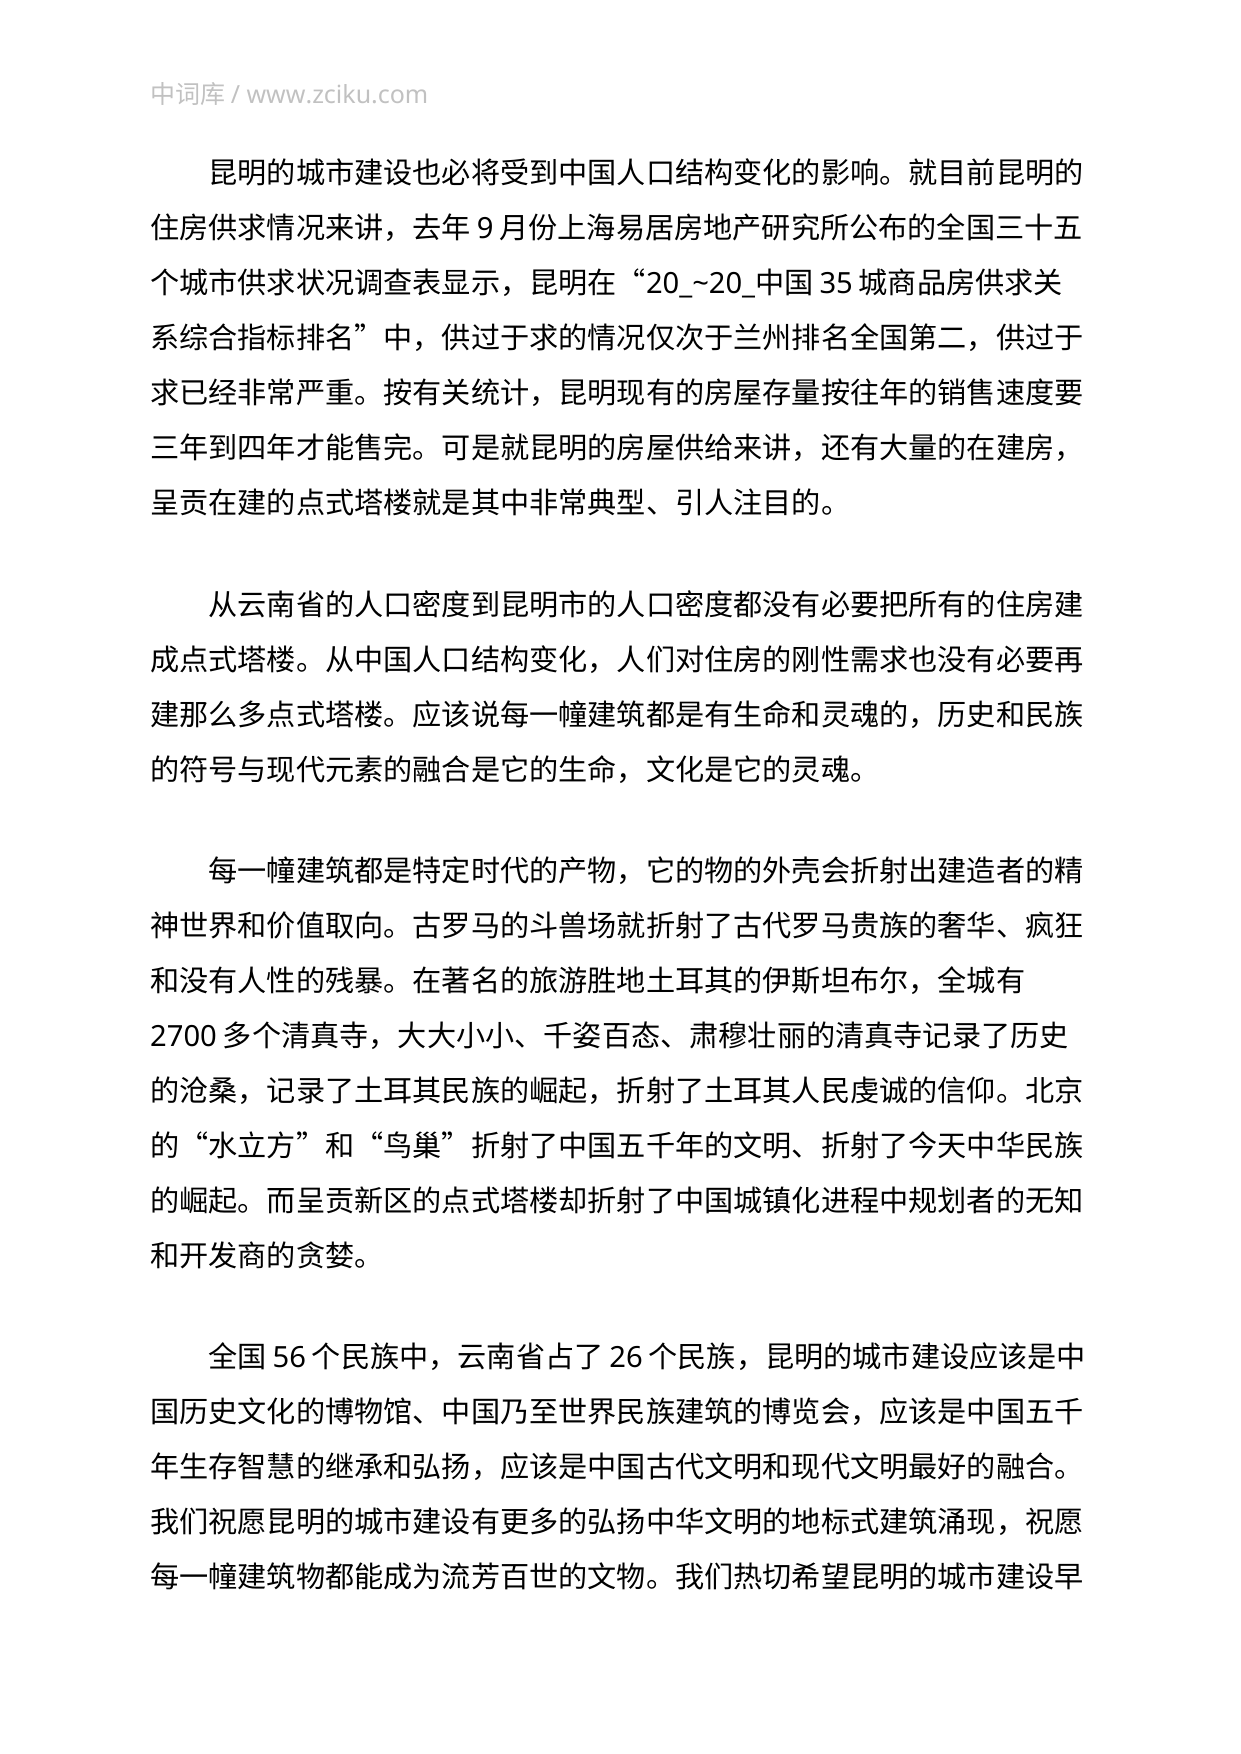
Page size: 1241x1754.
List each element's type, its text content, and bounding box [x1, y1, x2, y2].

text 昆明的城市建设也必将受到中国人口结构变化的影响。就目前昆明的住房供求情况来讲，去年9月份上海易居房地产研究所公布的全国三十五个城市供求状况调查表显示，昆明在“20_~20_中国35城商品房供求关系综合指标排名”中，供过于求的情况仅次于兰州排名全国第二，供过于求已经非常严重。按有关统计，昆明现有的房屋存量按往年的销售速度要三年到四年才能售完。可是就昆明的房屋供给来讲，还有大量的在建房，呈贡在建的点式塔楼就是其中非常典型、引人注目的。 [150, 150, 1090, 522]
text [150, 1334, 1090, 1596]
text 每一幢建筑都是特定时代的产物，它的物的外壳会折射出建造者的精神世界和价值取向。古罗马的斗兽场就折射了古代罗马贵族的奢华、疯狂和没有人性的残暴。在著名的旅游胜地土耳其的伊斯坦布尔，全城有2700多个清真寺，大大小小、千姿百态、肃穆壮丽的清真寺记录了历史的沧桑，记录了土耳其民族的崛起，折射了土耳其人民虔诚的信仰。北京的“水立方”和“鸟巢”折射了中国五千年的文明、折射了今天中华民族的崛起。而呈贡新区的点式塔楼却折射了中国城镇化进程中规划者的无知和开发商的贪婪。 [150, 848, 1090, 1274]
text 从云南省的人口密度到昆明市的人口密度都没有必要把所有的住房建成点式塔楼。从中国人口结构变化，人们对住房的刚性需求也没有必要再建那么多点式塔楼。应该说每一幢建筑都是有生命和灵魂的，历史和民族的符号与现代元素的融合是它的生命，文化是它的灵魂。 [150, 581, 1090, 788]
